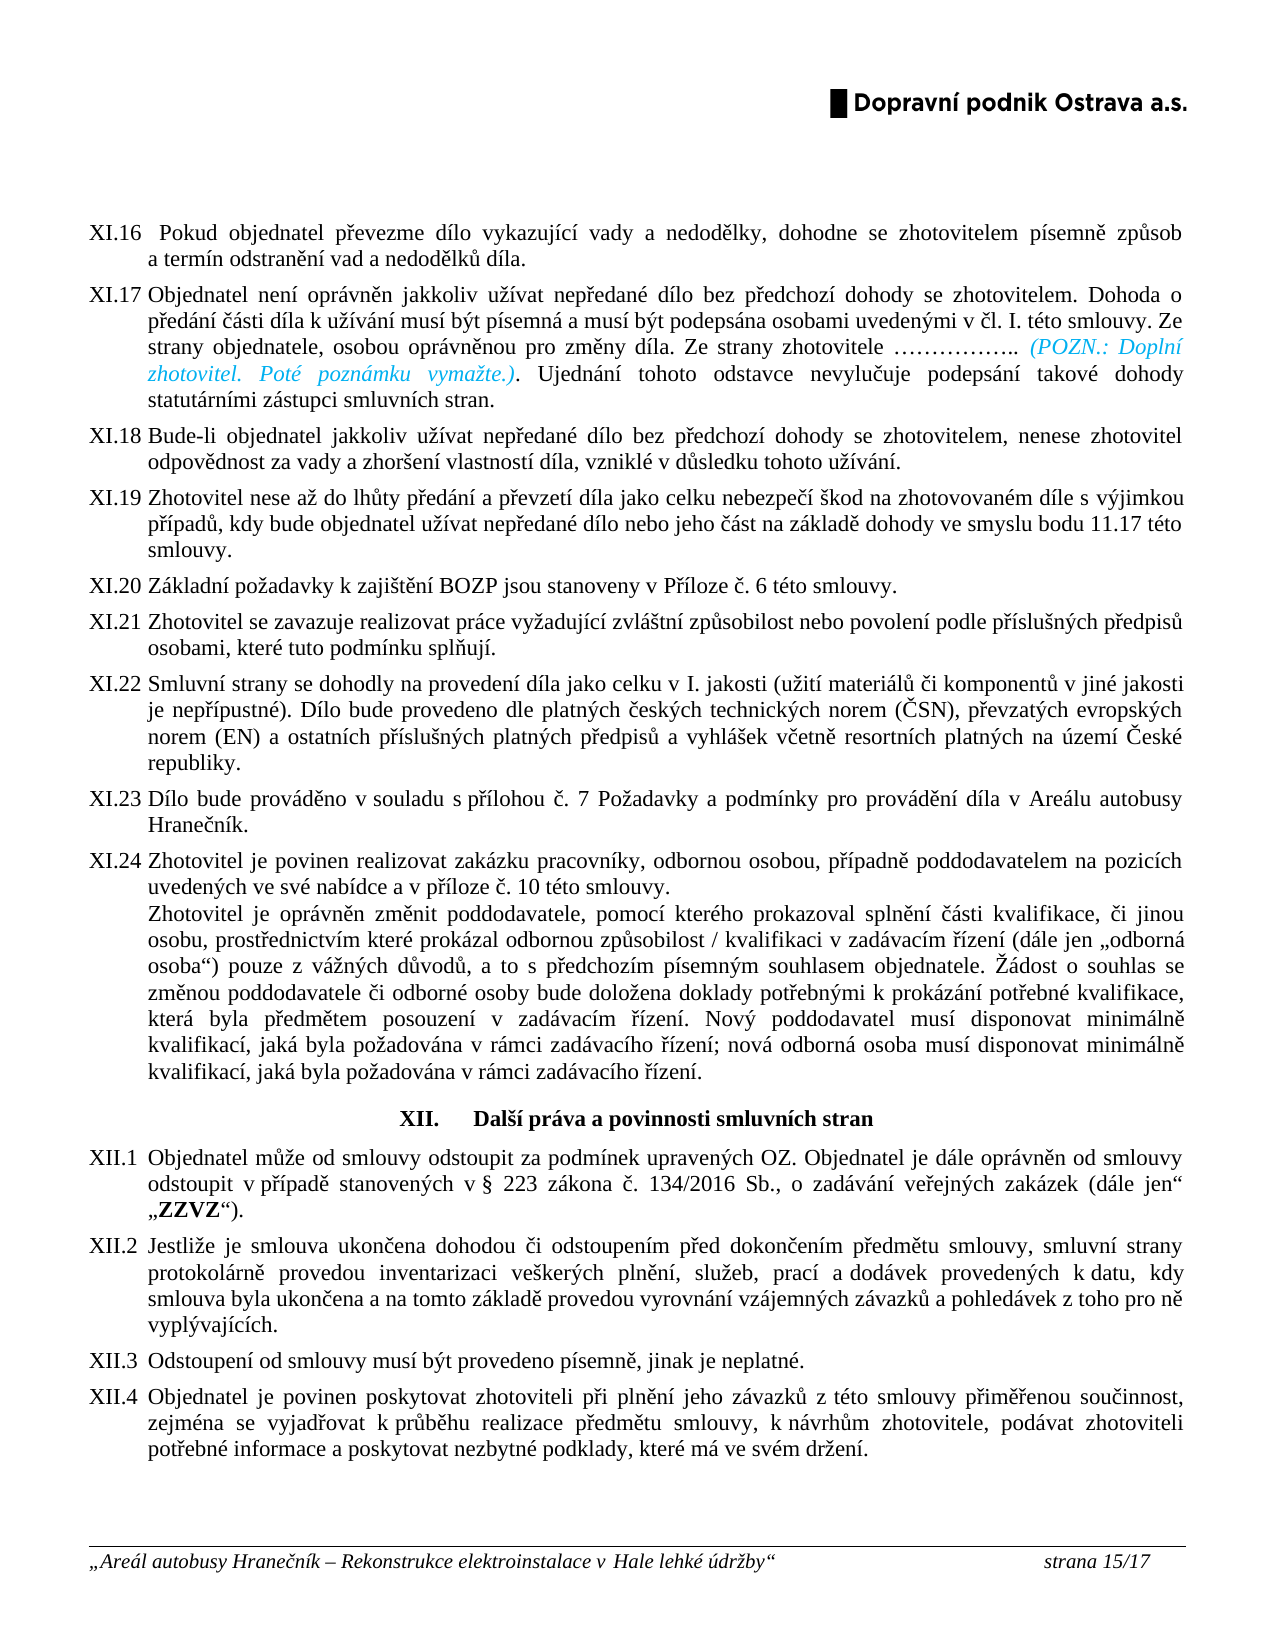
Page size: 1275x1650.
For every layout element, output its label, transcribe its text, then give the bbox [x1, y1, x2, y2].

list Objednatel může od smlouvy odstoupit za podmínek upravených OZ. Objednatel je dále oprávněn od smlouvy odstoupit v případě stanovených v § 223 zákona č. 134/2016 Sb., o zadávání veřejných zakázek (dále jen“ „ZZVZ“). [89, 1144, 1184, 1223]
text Zhotovitel je oprávněn změnit poddodavatele, pomocí kterého prokazoval splnění části kvalifikace, či jinou osobu, prostřednictvím které prokázal odbornou způsobilost / kvalifikaci v zadávacím řízení (dále jen „odborná osoba“) pouze z vážných důvodů, a to s předchozím písemným souhlasem objednatele. Žádost o souhlas se změnou poddodavatele či odborné osoby bude doložena doklady potřebnými k prokázání potřebné kvalifikace, která byla předmětem posouzení v zadávacím řízení. Nový poddodavatel musí disponovat minimálně kvalifikací, jaká byla požadována v rámci zadávacího řízení; nová odborná osoba musí disponovat minimálně kvalifikací, jaká byla požadována v rámci zadávacího řízení. [148, 900, 1186, 1084]
list Zhotovitel je povinen realizovat zakázku pracovníky, odbornou osobou, případně poddodavatelem na pozicích uvedených ve své nabídce a v příloze č. 10 této smlouvy. [89, 847, 1184, 900]
list Objednatel není oprávněn jakkoliv užívat nepředané dílo bez předchozí dohody se zhotovitelem. Dohoda o předání části díla k užívání musí být písemná a musí být podepsána osobami uvedenými v čl. I. této smlouvy. Ze strany objednatele, osobou oprávněnou pro změny díla. Ze strany zhotovitele …………….. (POZN.: Doplní zhotovitel. Poté poznámku vymažte.). Ujednání tohoto odstavce nevylučuje podepsání takové dohody statutárními zástupci smluvních stran. [89, 281, 1184, 412]
list Zhotovitel se zavazuje realizovat práce vyžadující zvláštní způsobilost nebo povolení podle příslušných předpisů osobami, které tuto podmínku splňují. [89, 608, 1184, 661]
list Pokud objednatel převezme dílo vykazující vady a nedodělky, dohodne se zhotovitelem písemně způsob a termín odstranění vad a nedodělků díla. [89, 218, 1184, 271]
list Zhotovitel nese až do lhůty předání a převzetí díla jako celku nebezpečí škod na zhotovovaném díle s výjimkou případů, kdy bude objednatel užívat nepředané dílo nebo jeho část na základě dohody ve smyslu bodu 11.17 této smlouvy. [89, 484, 1184, 563]
list Objednatel je povinen poskytovat zhotoviteli při plnění jeho závazků z této smlouvy přiměřenou součinnost, zejména se vyjadřovat k průběhu realizace předmětu smlouvy, k návrhům zhotovitele, podávat zhotoviteli potřebné informace a poskytovat nezbytné podklady, které má ve svém držení. [89, 1383, 1184, 1462]
list Základní požadavky k zajištění BOZP jsou stanoveny v Příloze č. 6 této smlouvy. [89, 572, 1184, 599]
subtitle Další práva a povinnosti smluvních stran [89, 1105, 1184, 1131]
list Odstoupení od smlouvy musí být provedeno písemně, jinak je neplatné. [89, 1347, 1184, 1373]
picture [830, 89, 1187, 118]
list Jestliže je smlouva ukončena dohodou či odstoupením před dokončením předmětu smlouvy, smluvní strany protokolárně provedou inventarizaci veškerých plnění, služeb, prací a dodávek provedených k datu, kdy smlouva byla ukončena a na tomto základě provedou vyrovnání vzájemných závazků a pohledávek z toho pro ně vyplývajících. [89, 1232, 1184, 1338]
list Dílo bude prováděno v souladu s přílohou č. 7 Požadavky a podmínky pro provádění díla v Areálu autobusy Hranečník. [89, 785, 1184, 838]
list Bude-li objednatel jakkoliv užívat nepředané dílo bez předchozí dohody se zhotovitelem, nenese zhotovitel odpovědnost za vady a zhoršení vlastností díla, vzniklé v důsledku tohoto užívání. [89, 422, 1184, 474]
list Smluvní strany se dohodly na provedení díla jako celku v I. jakosti (užití materiálů či komponentů v jiné jakosti je nepřípustné). Dílo bude provedeno dle platných českých technických norem (ČSN), převzatých evropských norem (EN) a ostatních příslušných platných předpisů a vyhlášek včetně resortních platných na území České republiky. [89, 670, 1184, 776]
